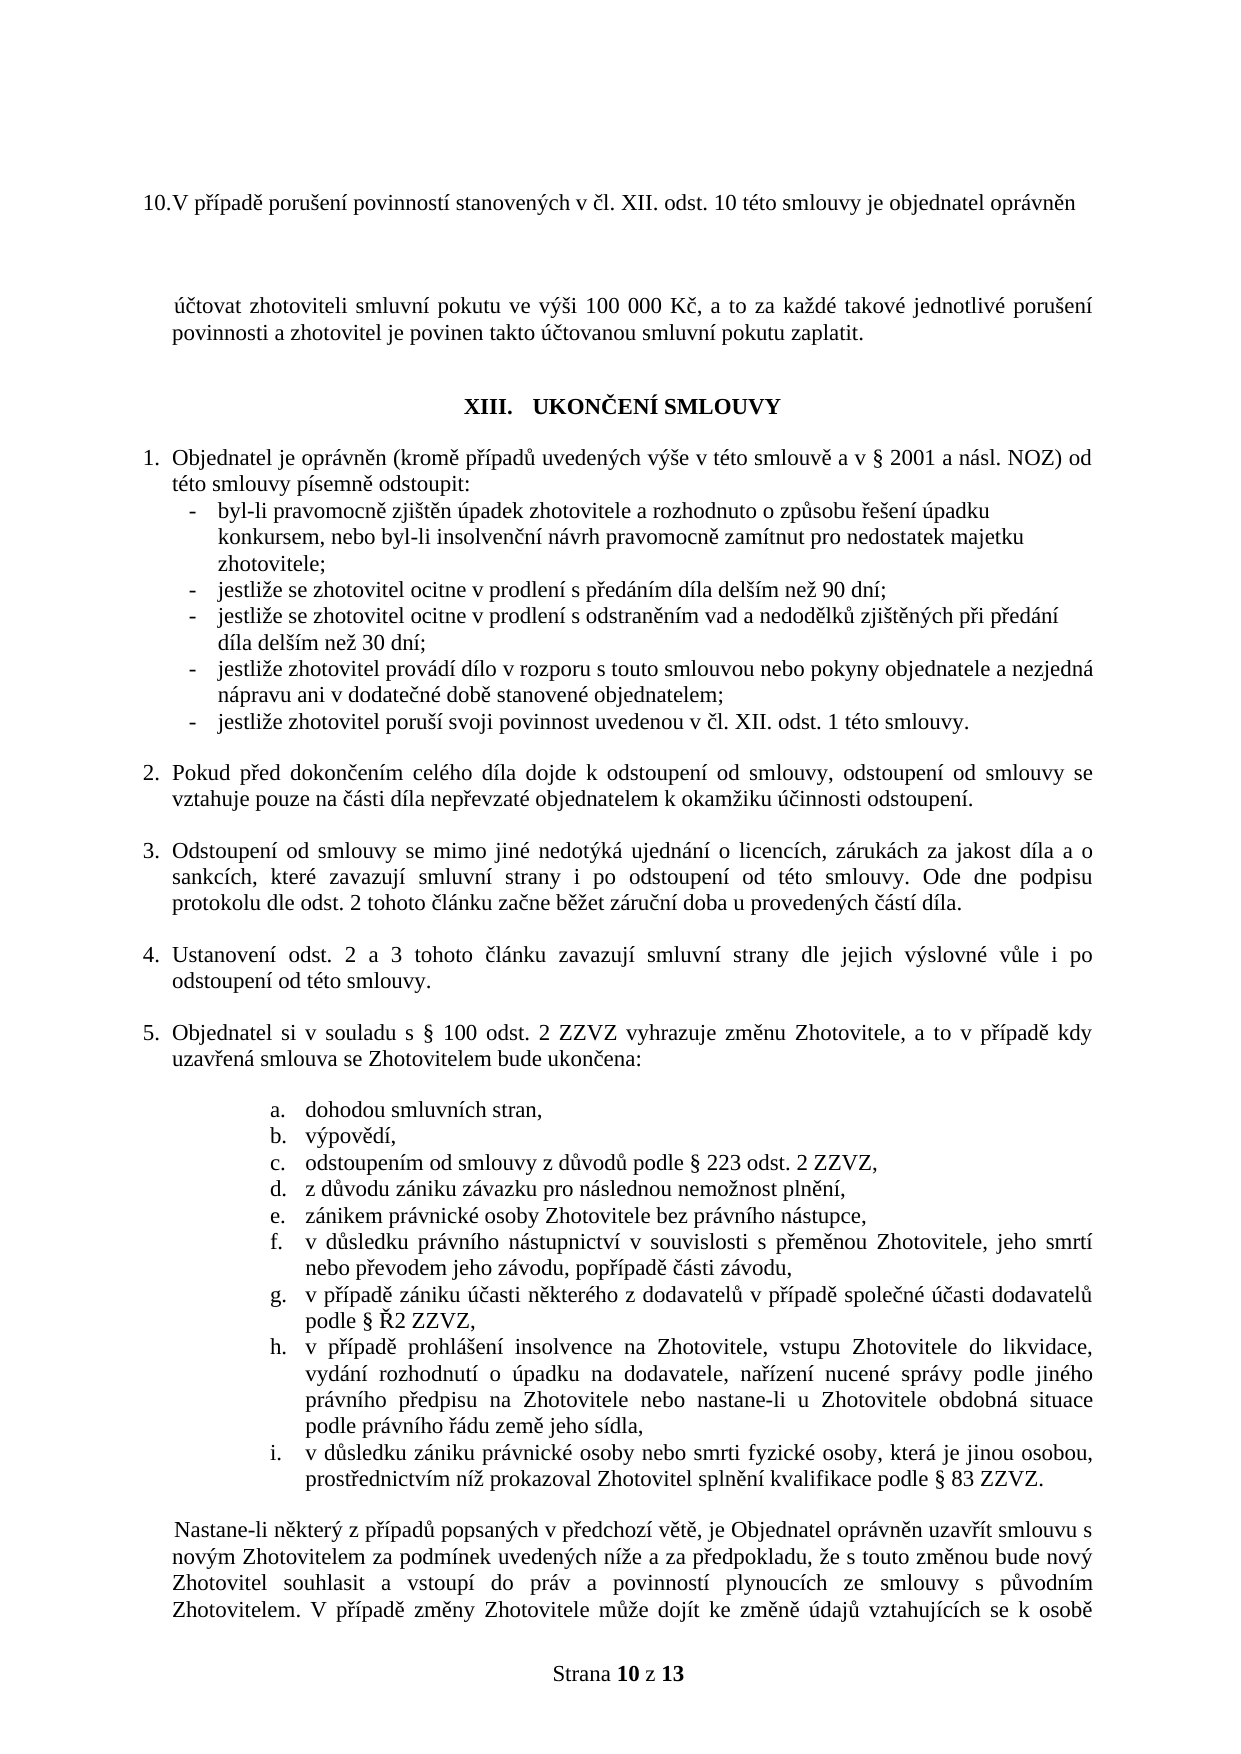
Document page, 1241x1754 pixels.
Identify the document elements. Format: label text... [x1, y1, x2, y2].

list jestliže se zhotovitel ocitne v prodlení s předáním díla delším než 90 dní; [188, 576, 1094, 602]
list Objednatel si v souladu s § 100 odst. 2 ZZVZ vyhrazuje změnu Zhotovitele, a to v případě kdy uzavřená smlouva se Zhotovitelem bude ukončena: [143, 1018, 1094, 1071]
list z důvodu zániku závazku pro následnou nemožnost plnění, [270, 1175, 1094, 1202]
list v důsledku právního nástupnictví v souvislosti s přeměnou Zhotovitele, jeho smrtí nebo převodem jeho závodu, popřípadě části závodu, [270, 1228, 1094, 1281]
list v důsledku zániku právnické osoby nebo smrti fyzické osoby, která je jinou osobou, prostřednictvím níž prokazoval Zhotovitel splnění kvalifikace podle § 83 ZZVZ. [270, 1439, 1094, 1492]
list zánikem právnické osoby Zhotovitele bez právního nástupce, [270, 1202, 1094, 1228]
list V případě porušení povinností stanovených v čl. XII. odst. 10 této smlouvy je objednatel oprávněn [143, 189, 1094, 216]
list Pokud před dokončením celého díla dojde k odstoupení od smlouvy, odstoupení od smlouvy se vztahuje pouze na části díla nepřevzaté objednatelem k okamžiku účinnosti odstoupení. [143, 759, 1094, 812]
list jestliže zhotovitel provádí dílo v rozporu s touto smlouvou nebo pokyny objednatele a nezjedná nápravu ani v dodatečné době stanovené objednatelem; [188, 655, 1094, 708]
list UKONČENÍ SMLOUVY [463, 393, 1094, 419]
list výpovědí, [270, 1123, 1094, 1149]
text účtovat zhotoviteli smluvní pokutu ve výši 100 000 Kč, a to za každé takové jednotlivé porušení povinnosti a zhotovitel je povinen takto účtovanou smluvní pokutu zaplatit. [172, 292, 1094, 345]
list v případě prohlášení insolvence na Zhotovitele, vstupu Zhotovitele do likvidace, vydání rozhodnutí o úpadku na dodavatele, nařízení nucené správy podle jiného právního předpisu na Zhotovitele nebo nastane-li u Zhotovitele obdobná situace podle právního řádu země jeho sídla, [270, 1333, 1094, 1439]
list Odstoupení od smlouvy se mimo jiné nedotýká ujednání o licencích, zárukách za jakost díla a o sankcích, které zavazují smluvní strany i po odstoupení od této smlouvy. Ode dne podpisu protokolu dle odst. 2 tohoto článku začne běžet záruční doba u provedených částí díla. [143, 837, 1094, 916]
list v případě zániku účasti některého z dodavatelů v případě společné účasti dodavatelů podle § Ř2 ZZVZ, [270, 1281, 1094, 1333]
text zhotovitele; [218, 549, 1094, 576]
list dohodou smluvních stran, [270, 1096, 1094, 1123]
list Objednatel je oprávněn (kromě případů uvedených výše v této smlouvě a v § 2001 a násl. NOZ) od této smlouvy písemně odstoupit: [143, 444, 1094, 497]
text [172, 1517, 1094, 1622]
list odstoupením od smlouvy z důvodů podle § 223 odst. 2 ZZVZ, [270, 1149, 1094, 1175]
list jestliže se zhotovitel ocitne v prodlení s odstraněním vad a nedodělků zjištěných při předání díla delším než 30 dní; [188, 602, 1094, 655]
list byl-li pravomocně zjištěn úpadek zhotovitele a rozhodnuto o způsobu řešení úpadku konkursem, nebo byl-li insolvenční návrh pravomocně zamítnut pro nedostatek majetku [188, 497, 1094, 549]
list Ustanovení odst. 2 a 3 tohoto článku zavazují smluvní strany dle jejich výslovné vůle i po odstoupení od této smlouvy. [143, 941, 1094, 993]
list jestliže zhotovitel poruší svoji povinnost uvedenou v čl. XII. odst. 1 této smlouvy. [188, 708, 1094, 734]
